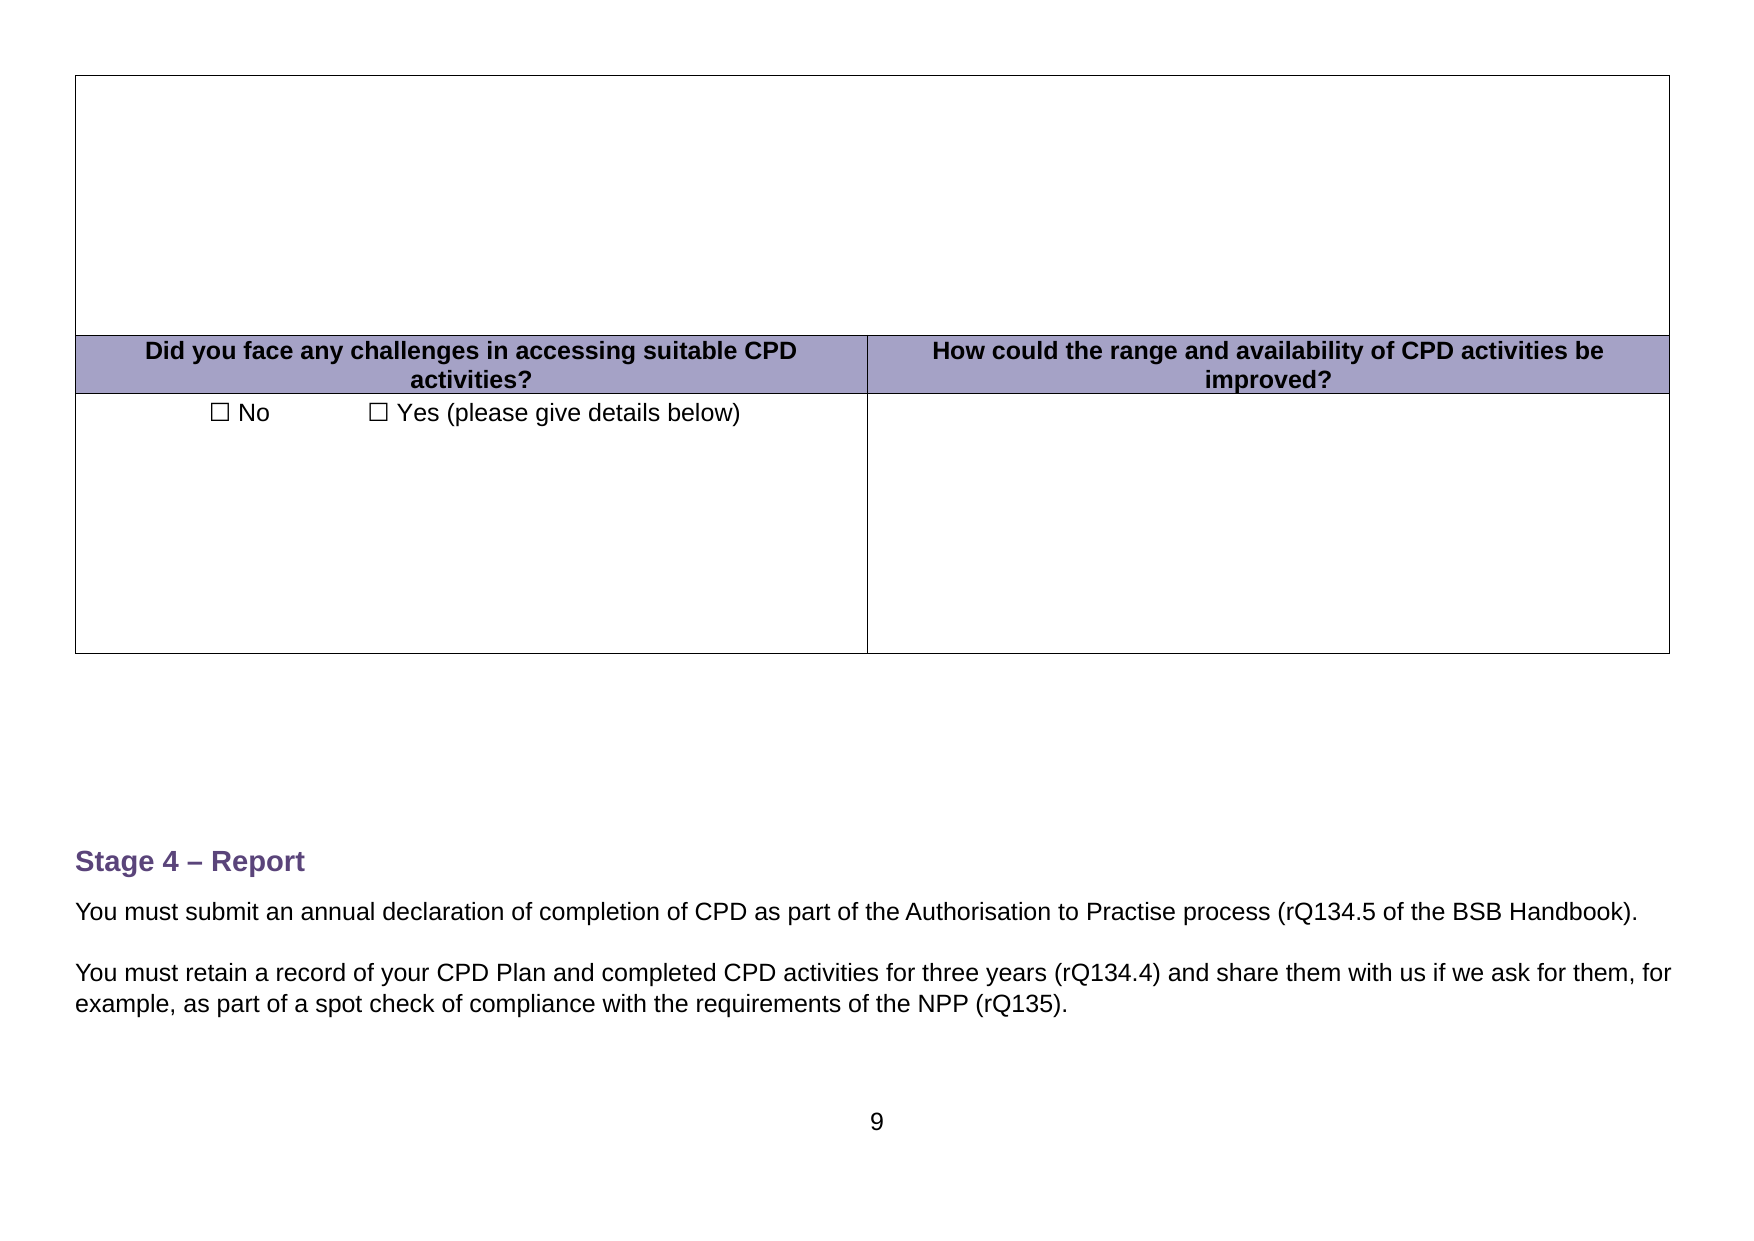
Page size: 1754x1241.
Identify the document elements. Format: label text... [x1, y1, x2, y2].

table_cell [76, 76, 1669, 335]
text Stage 4 – Report [75, 844, 1679, 877]
table_cell No Yes (please give details below) [76, 394, 867, 653]
text You must submit an annual declaration of completion of CPD as part of the Authorisation to Practise process (rQ134.5 of the BSB Handbook). [75, 896, 1679, 925]
table_cell Did you face any challenges in accessing suitable CPD activities? [76, 336, 867, 393]
table_cell [868, 394, 1669, 653]
text You must retain a record of your CPD Plan and completed CPD activities for three years (rQ134.4) and share them with us if we ask for them, for example, as part of a spot check of compliance with the requirements of the NPP (rQ135). [75, 927, 1679, 1017]
table_cell How could the range and availability of CPD activities be improved? [868, 336, 1669, 393]
